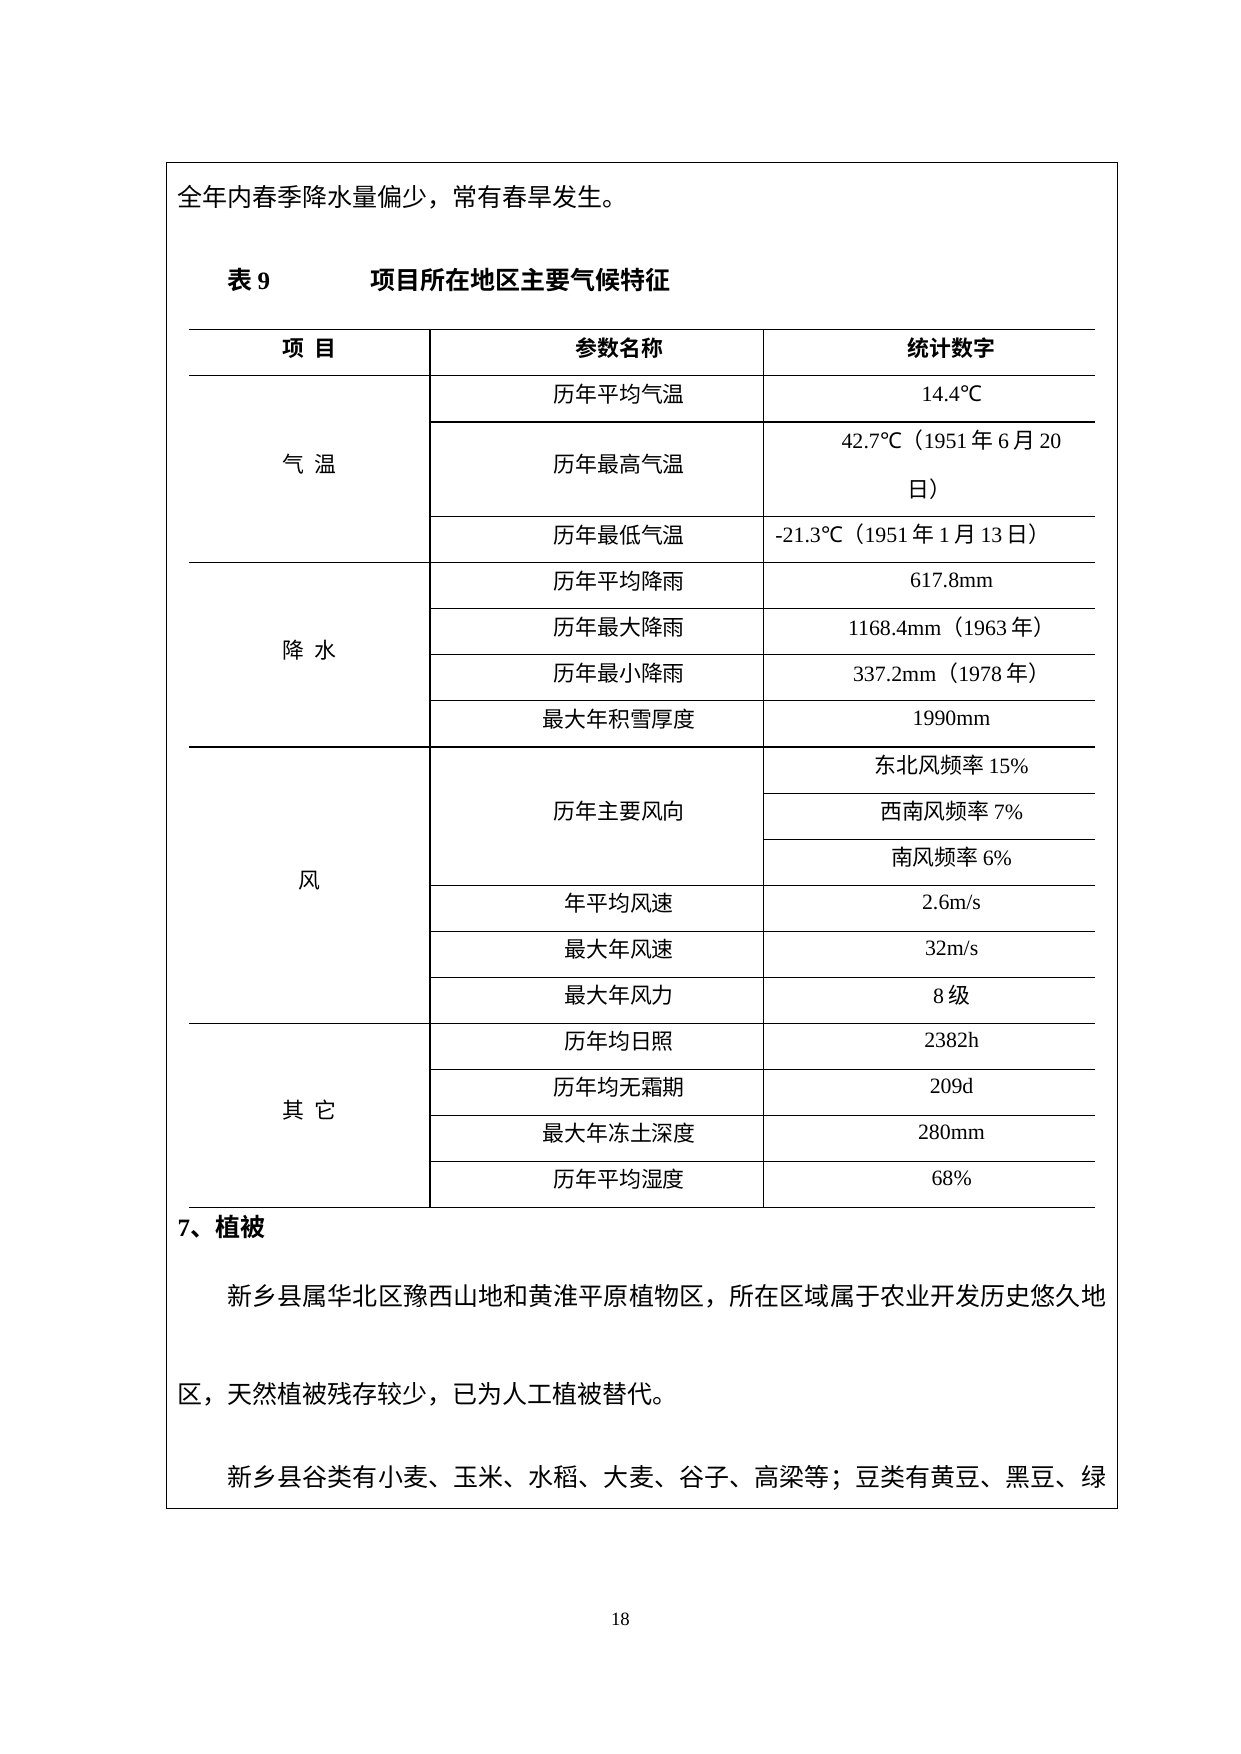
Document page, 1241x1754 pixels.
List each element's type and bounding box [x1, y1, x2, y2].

table_header [167, 163, 1117, 1508]
